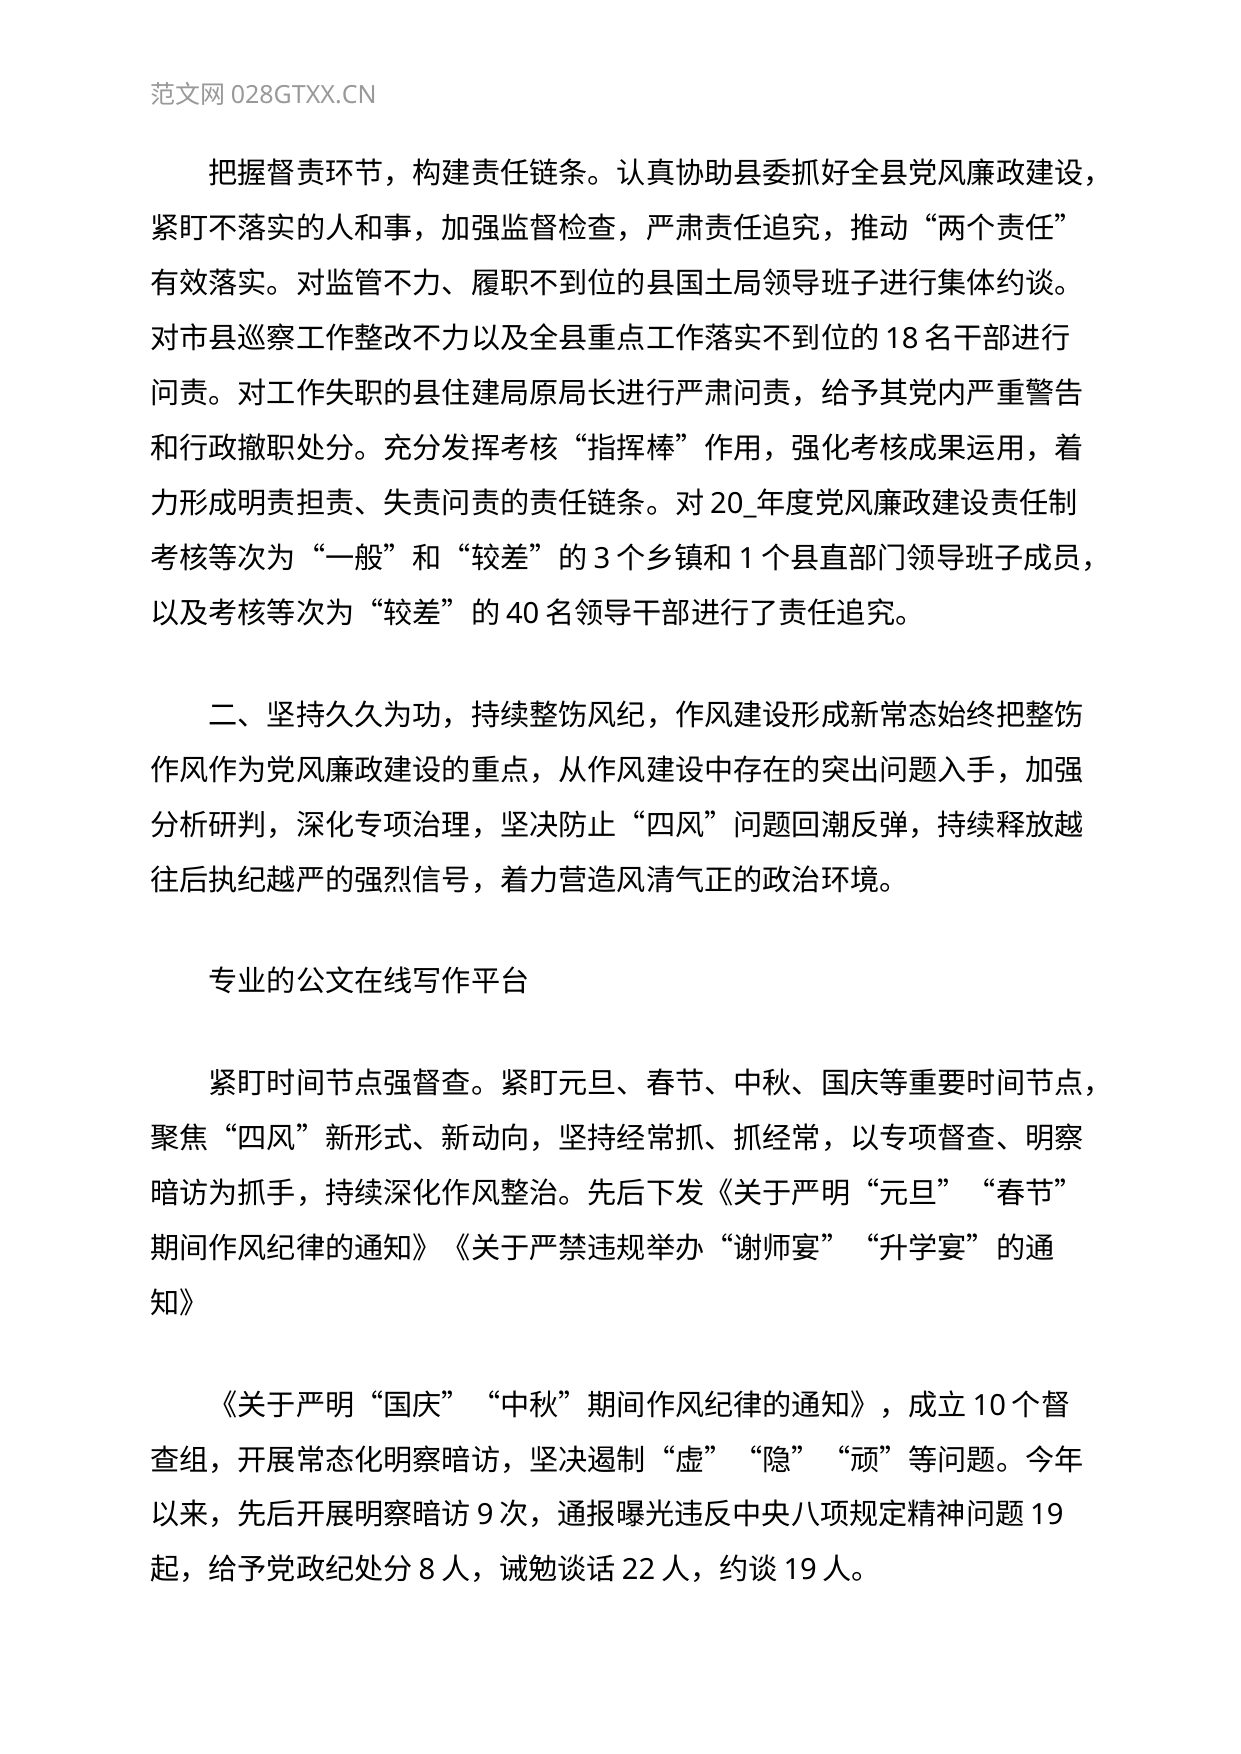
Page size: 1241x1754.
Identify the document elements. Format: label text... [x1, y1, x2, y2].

text 把握督责环节，构建责任链条。认真协助县委抓好全县党风廉政建设，紧盯不落实的人和事，加强监督检查，严肃责任追究，推动“两个责任”有效落实。对监管不力、履职不到位的县国土局领导班子进行集体约谈。对市县巡察工作整改不力以及全县重点工作落实不到位的18名干部进行问责。对工作失职的县住建局原局长进行严肃问责，给予其党内严重警告和行政撤职处分。充分发挥考核“指挥棒”作用，强化考核成果运用，着力形成明责担责、失责问责的责任链条。对20_年度党风廉政建设责任制考核等次为“一般”和“较差”的3个乡镇和1个县直部门领导班子成员，以及考核等次为“较差”的40名领导干部进行了责任追究。 [150, 150, 1090, 632]
text 二、坚持久久为功，持续整饬风纪，作风建设形成新常态始终把整饬作风作为党风廉政建设的重点，从作风建设中存在的突出问题入手，加强分析研判，深化专项治理，坚决防止“四风”问题回潮反弹，持续释放越往后执纪越严的强烈信号，着力营造风清气正的政治环境。 [150, 691, 1090, 898]
text 《关于严明“国庆”“中秋”期间作风纪律的通知》，成立10个督查组，开展常态化明察暗访，坚决遏制“虚”“隐”“顽”等问题。今年以来，先后开展明察暗访9次，通报曝光违反中央八项规定精神问题19起，给予党政纪处分8人，诫勉谈话22人，约谈19人。 [150, 1381, 1090, 1588]
text 紧盯时间节点强督查。紧盯元旦、春节、中秋、国庆等重要时间节点，聚焦“四风”新形式、新动向，坚持经常抓、抓经常，以专项督查、明察暗访为抓手，持续深化作风整治。先后下发《关于严明“元旦”“春节”期间作风纪律的通知》《关于严禁违规举办“谢师宴”“升学宴”的通知》 [150, 1060, 1090, 1322]
text 专业的公文在线写作平台 [150, 958, 1090, 1000]
